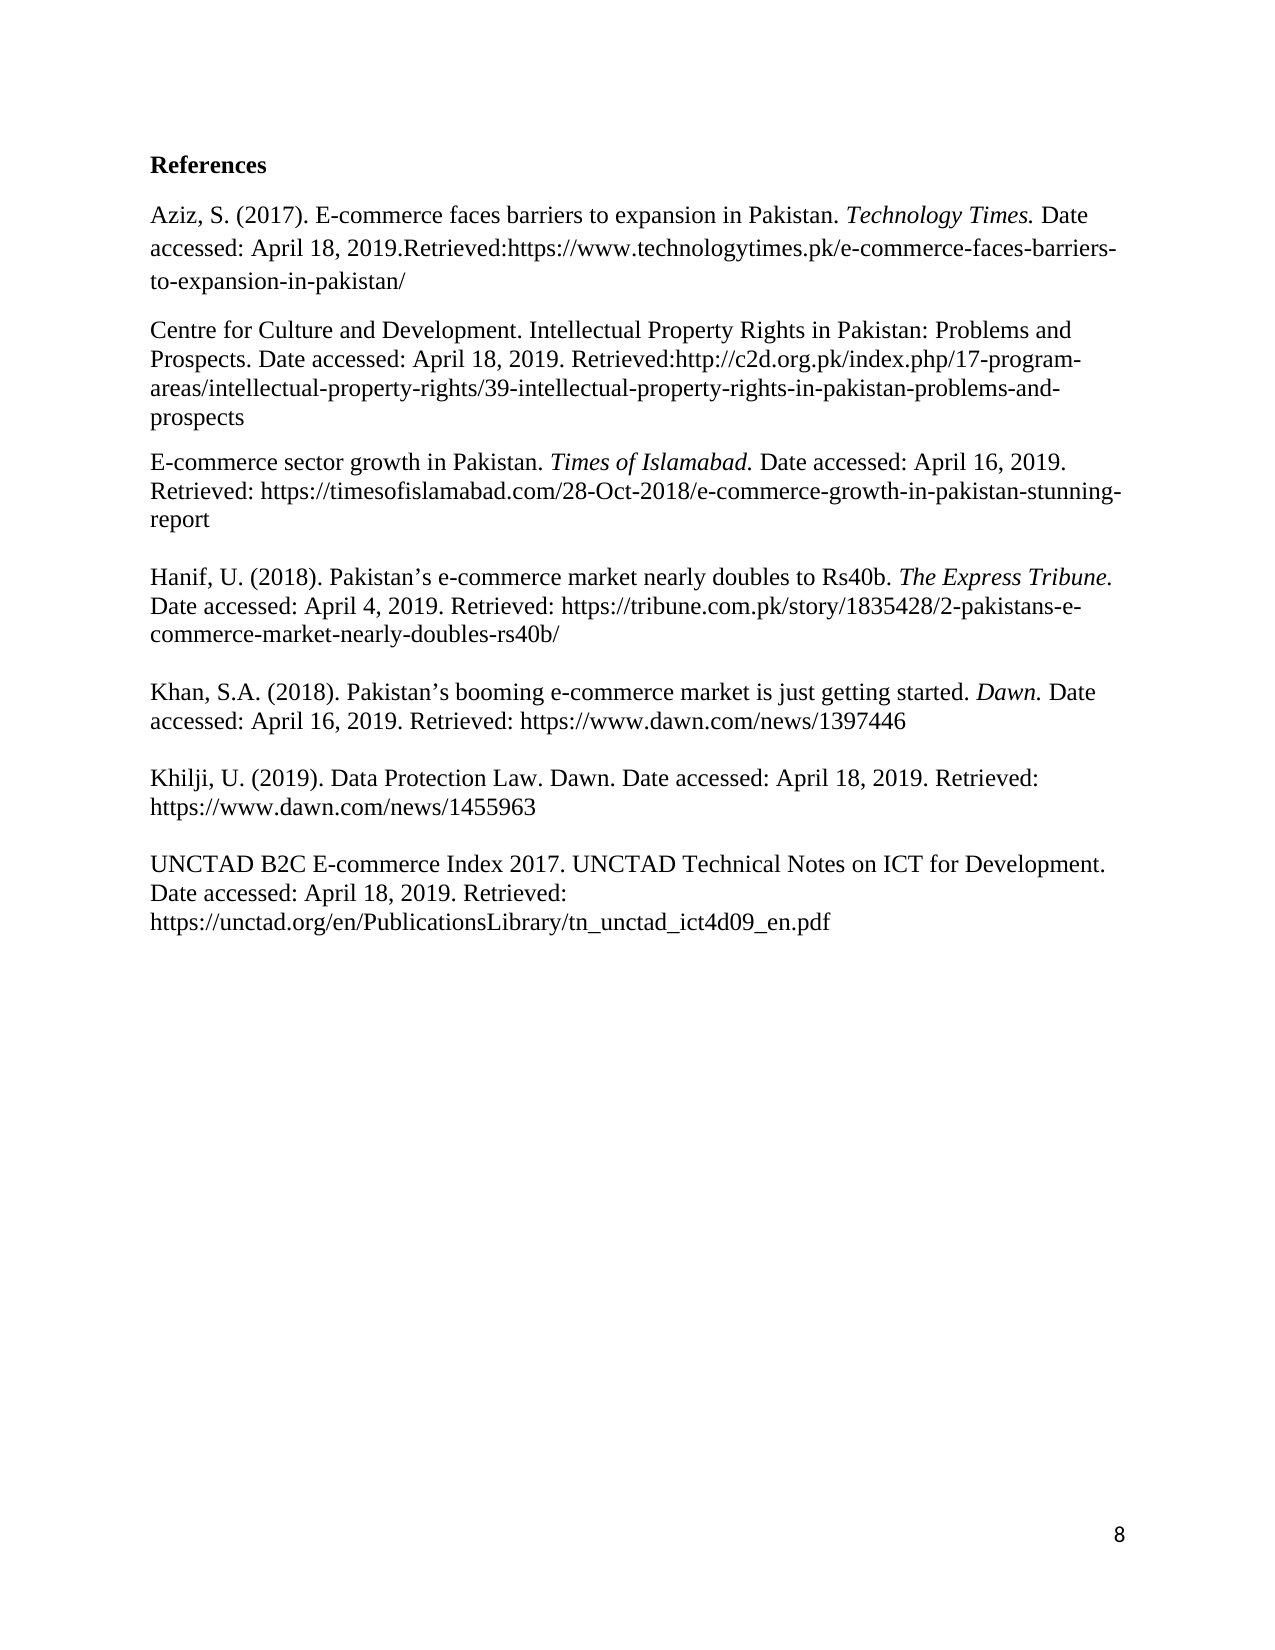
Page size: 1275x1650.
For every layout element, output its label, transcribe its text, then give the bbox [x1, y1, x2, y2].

text Hanif, U. (2018). Pakistan’s e-commerce market nearly doubles to Rs40b. The Express Tribune. Date accessed: April 4, 2019. Retrieved: https://tribune.com.pk/story/1835428/2-pakistans-e-commerce-market-nearly-doubles-rs40b/ [150, 562, 1125, 648]
text UNCTAD B2C E-commerce Index 2017. UNCTAD Technical Notes on ICT for Development. Date accessed: April 18, 2019. Retrieved: https://unctad.org/en/PublicationsLibrary/tn_unctad_ict4d09_en.pdf [150, 849, 1125, 936]
text Centre for Culture and Development. Intellectual Property Rights in Pakistan: Problems and Prospects. Date accessed: April 18, 2019. Retrieved:http://c2d.org.pk/index.php/17-program-areas/intellectual-property-rights/39-intellectual-property-rights-in-pakistan-problems-and-prospects [150, 315, 1125, 430]
text Khilji, U. (2019). Data Protection Law. Dawn. Date accessed: April 18, 2019. Retrieved: https://www.dawn.com/news/1455963 [150, 763, 1125, 821]
text E-commerce sector growth in Pakistan. Times of Islamabad. Date accessed: April 16, 2019. Retrieved: https://timesofislamabad.com/28-Oct-2018/e-commerce-growth-in-pakistan-stunning-report [150, 447, 1125, 533]
text References [150, 150, 1125, 179]
text Aziz, S. (2017). E-commerce faces barriers to expansion in Pakistan. Technology Times. Date accessed: April 18, 2019.Retrieved:https://www.technologytimes.pk/e-commerce-faces-barriers-to-expansion-in-pakistan/ [150, 200, 1125, 294]
text Khan, S.A. (2018). Pakistan’s booming e-commerce market is just getting started. Dawn. Date accessed: April 16, 2019. Retrieved: https://www.dawn.com/news/1397446 [150, 677, 1125, 734]
